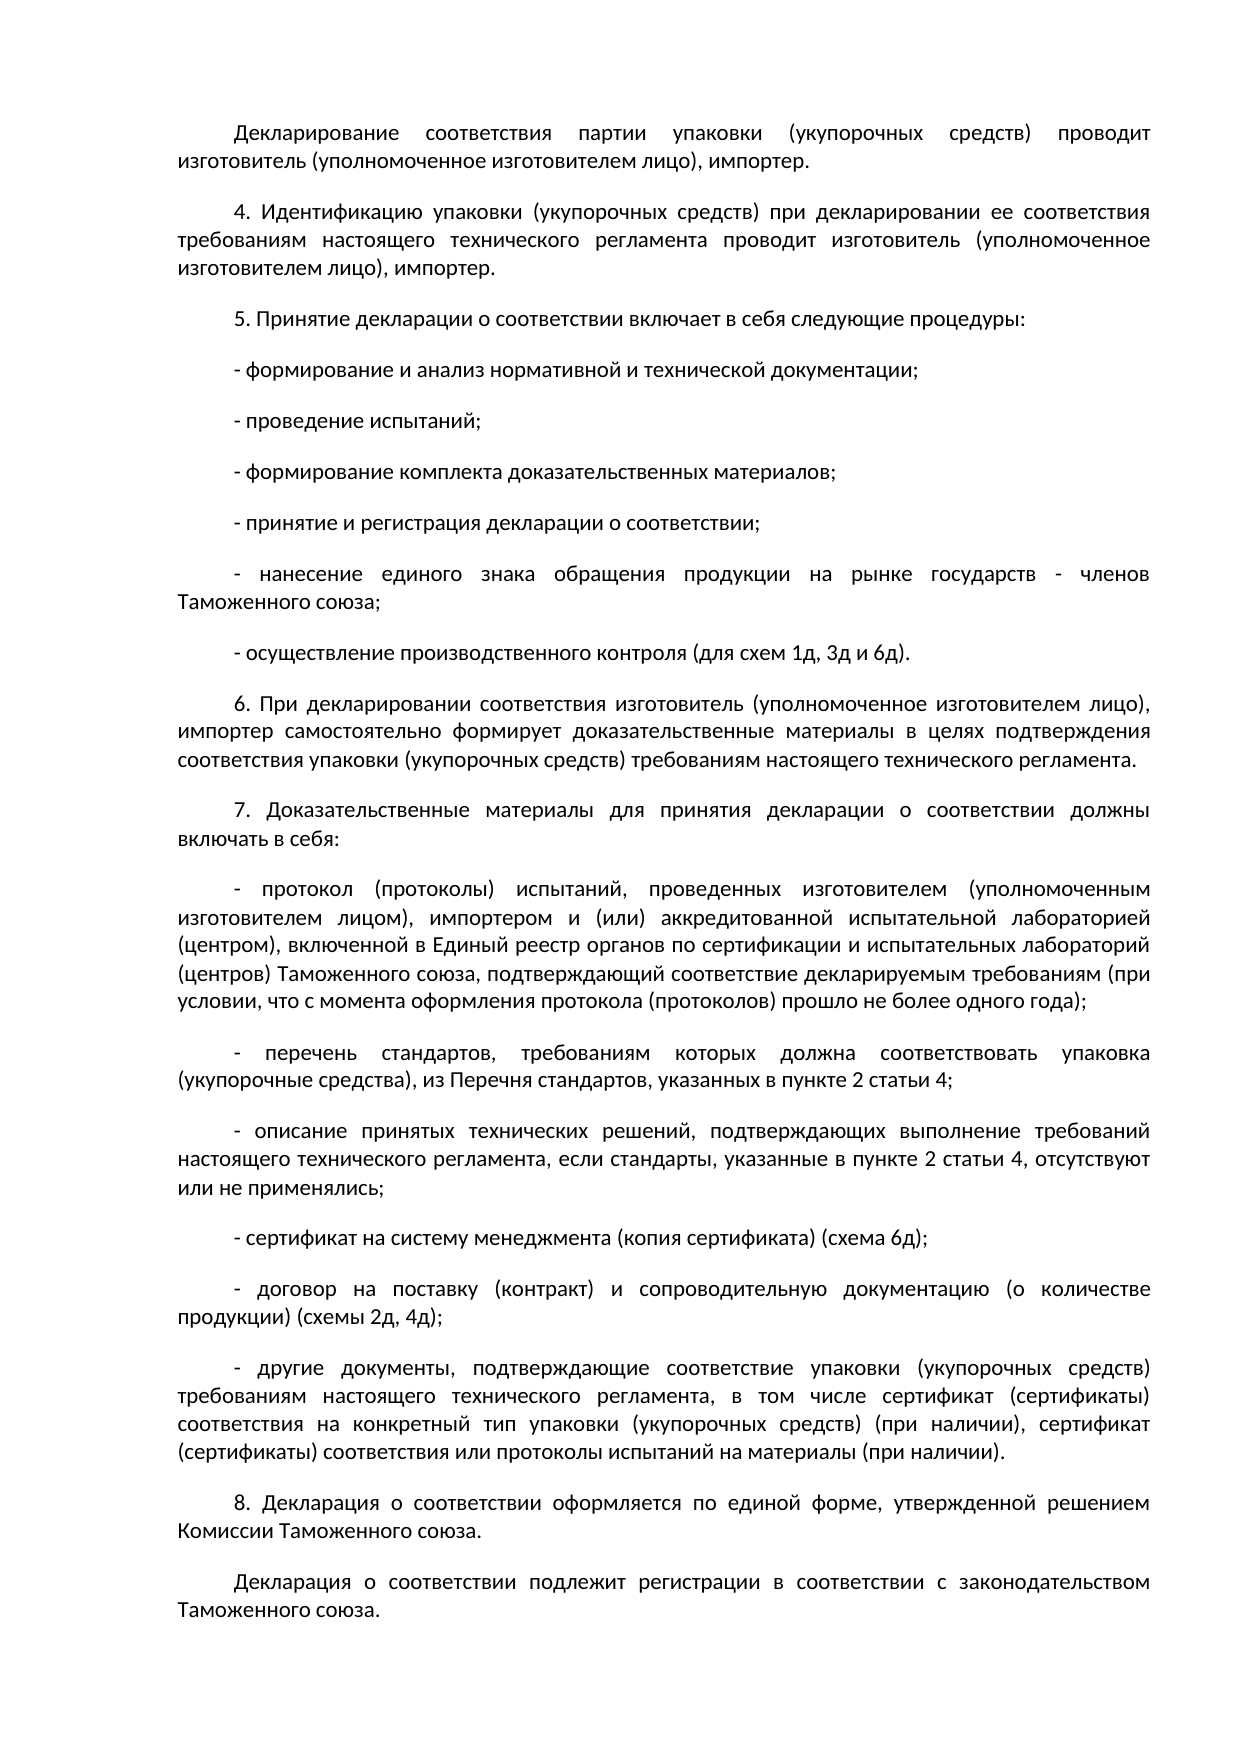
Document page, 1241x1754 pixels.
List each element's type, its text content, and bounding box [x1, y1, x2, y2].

text - формирование комплекта доказательственных материалов; [177, 457, 1152, 485]
text 7. Доказательственные материалы для принятия декларации о соответствии должны включать в себя: [177, 796, 1152, 852]
text - принятие и регистрация декларации о соответствии; [177, 508, 1152, 536]
text - другие документы, подтверждающие соответствие упаковки (укупорочных средств) требованиям настоящего технического регламента, в том числе сертификат (сертификаты) соответствия на конкретный тип упаковки (укупорочных средств) (при наличии), сертификат (сертификаты) соответствия или протоколы испытаний на материалы (при наличии). [177, 1353, 1152, 1466]
text - описание принятых технических решений, подтверждающих выполнение требований настоящего технического регламента, если стандарты, указанные в пункте 2 статьи 4, отсутствуют или не применялись; [177, 1117, 1152, 1201]
text 8. Декларация о соответствии оформляется по единой форме, утвержденной решением Комиссии Таможенного союза. [177, 1488, 1152, 1544]
text 6. При декларировании соответствия изготовитель (уполномоченное изготовителем лицо), импортер самостоятельно формирует доказательственные материалы в целях подтверждения соответствия упаковки (укупорочных средств) требованиям настоящего технического регламента. [177, 689, 1152, 773]
text Декларирование соответствия партии упаковки (укупорочных средств) проводит изготовитель (уполномоченное изготовителем лицо), импортер. [177, 118, 1152, 174]
text - протокол (протоколы) испытаний, проведенных изготовителем (уполномоченным изготовителем лицом), импортером и (или) аккредитованной испытательной лабораторией (центром), включенной в Единый реестр органов по сертификации и испытательных лабораторий (центров) Таможенного союза, подтверждающий соответствие декларируемым требованиям (при условии, что с момента оформления протокола (протоколов) прошло не более одного года); [177, 874, 1152, 1015]
text - нанесение единого знака обращения продукции на рынке государств - членов Таможенного союза; [177, 559, 1152, 615]
text - перечень стандартов, требованиям которых должна соответствовать упаковка (укупорочные средства), из Перечня стандартов, указанных в пункте 2 статьи 4; [177, 1038, 1152, 1094]
text Декларация о соответствии подлежит регистрации в соответствии с законодательством Таможенного союза. [177, 1567, 1152, 1623]
text - осуществление производственного контроля (для схем 1д, 3д и 6д). [177, 638, 1152, 666]
text 5. Принятие декларации о соответствии включает в себя следующие процедуры: [177, 304, 1152, 332]
text - проведение испытаний; [177, 406, 1152, 434]
text 4. Идентификацию упаковки (укупорочных средств) при декларировании ее соответствия требованиям настоящего технического регламента проводит изготовитель (уполномоченное изготовителем лицо), импортер. [177, 197, 1152, 281]
text - сертификат на систему менеджмента (копия сертификата) (схема 6д); [177, 1223, 1152, 1252]
text - формирование и анализ нормативной и технической документации; [177, 355, 1152, 383]
text - договор на поставку (контракт) и сопроводительную документацию (о количестве продукции) (схемы 2д, 4д); [177, 1274, 1152, 1331]
